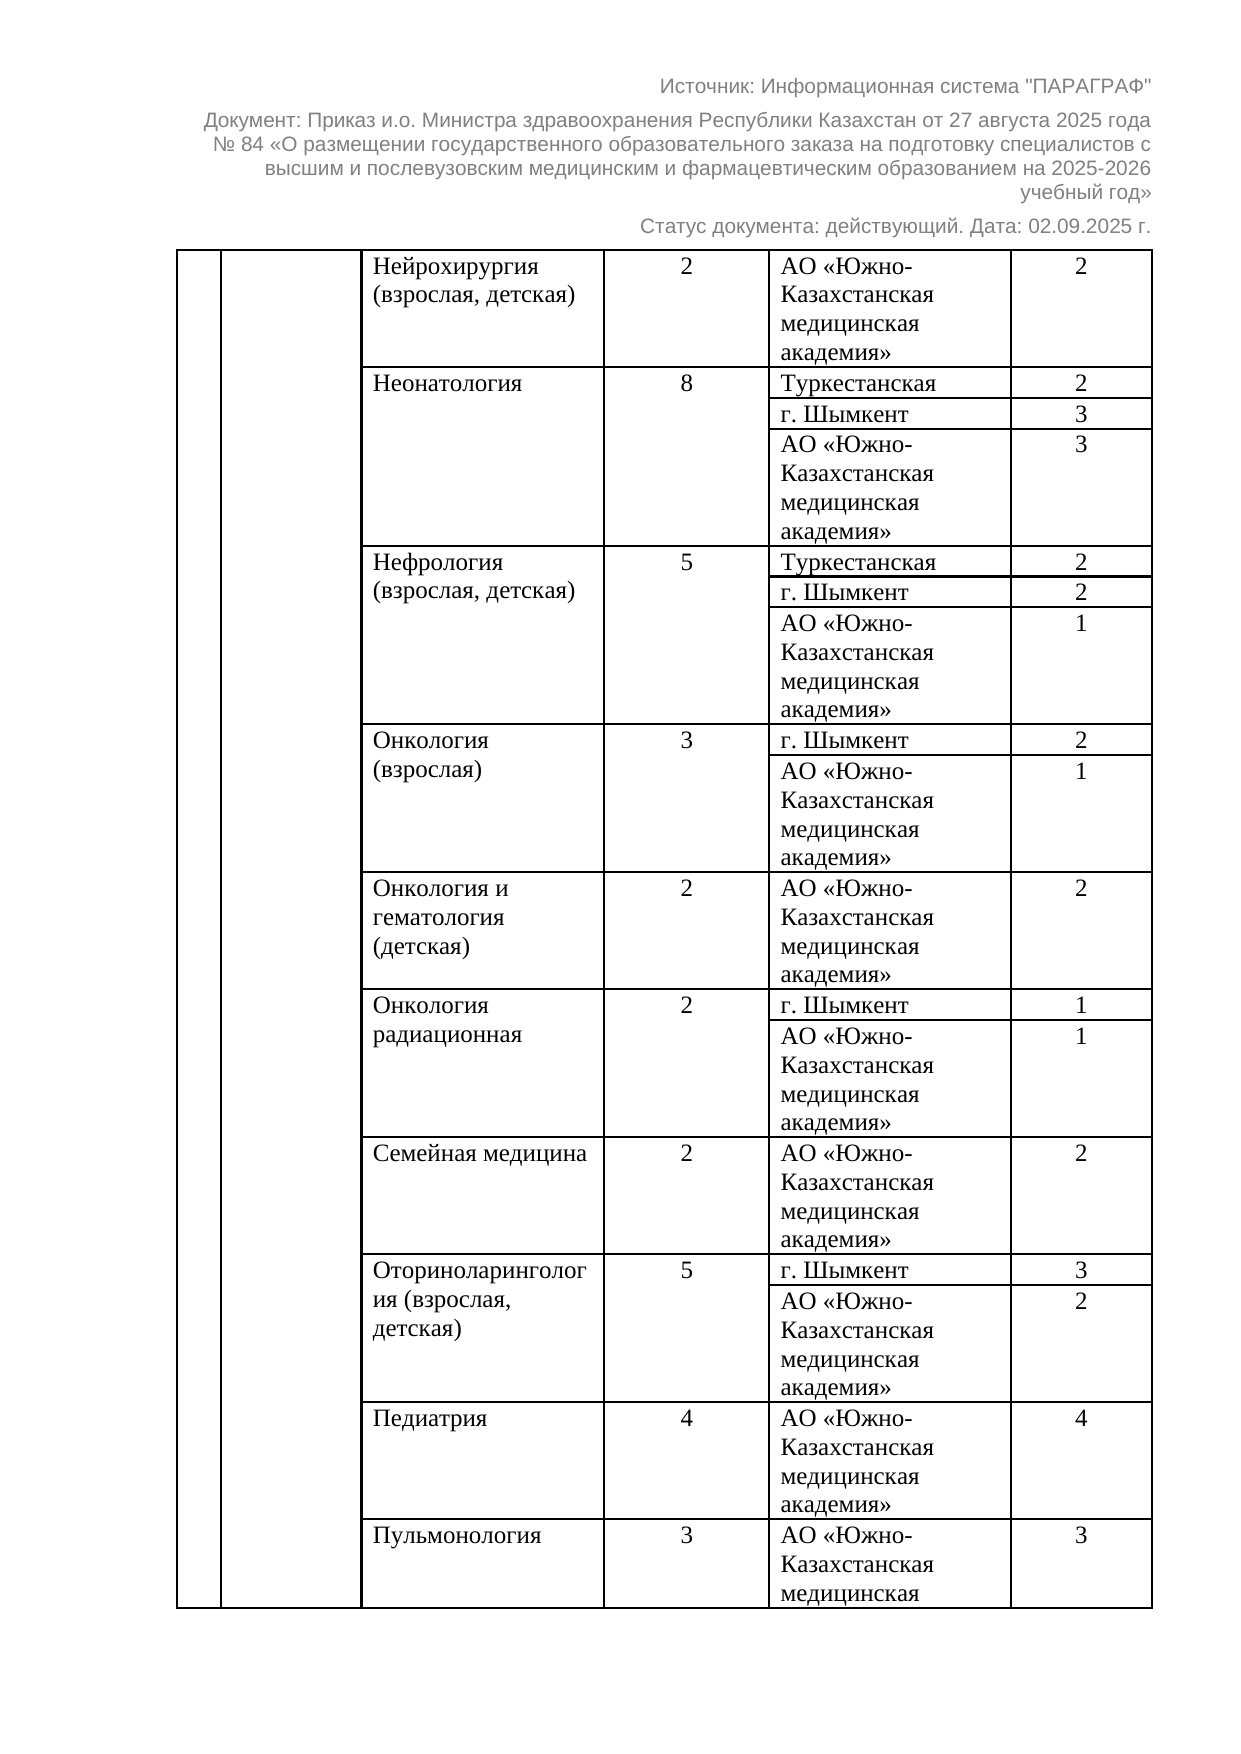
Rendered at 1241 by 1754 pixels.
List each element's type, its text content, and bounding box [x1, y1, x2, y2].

table_cell АО «Южно-Казахстанская медицинская академия» [770, 1138, 1010, 1253]
table_cell 3 [1012, 1520, 1151, 1607]
table_cell АО «Южно-Казахстанская медицинская академия» [770, 873, 1010, 988]
table_cell Нейрохирургия (взрослая, детская) [363, 251, 603, 366]
table_cell 2 [1012, 873, 1151, 988]
table_cell 2 [1012, 578, 1151, 606]
table_cell Семейная медицина [363, 1138, 603, 1253]
table_cell 3 [1012, 399, 1151, 427]
table_cell г. Шымкент [770, 399, 1010, 427]
table_cell 5 [605, 1255, 768, 1401]
table_cell г. Шымкент [770, 1255, 1010, 1284]
table_cell 2 [1012, 251, 1151, 366]
table_cell 2 [605, 990, 768, 1136]
table_cell 2 [605, 251, 768, 366]
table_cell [770, 251, 1010, 366]
table_cell 2 [605, 873, 768, 988]
table_cell Педиатрия [363, 1403, 603, 1518]
table_cell 2 [1012, 368, 1151, 397]
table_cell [770, 430, 1010, 544]
table_cell 3 [1012, 1255, 1151, 1284]
table_cell 3 [1012, 430, 1151, 544]
table_cell г. Шымкент [770, 990, 1010, 1019]
table_cell г. Шымкент [770, 578, 1010, 606]
table_cell 1 [1012, 608, 1151, 723]
table_cell 4 [605, 1403, 768, 1518]
table_cell 2 [1012, 725, 1151, 754]
table_cell Онкология и гематология (детская) [363, 873, 603, 988]
table_cell АО «Южно-Казахстанская медицинская академия» [770, 756, 1010, 871]
table_cell Туркестанская [770, 547, 1010, 575]
table_cell Пульмонология [363, 1520, 603, 1607]
table_cell 8 [605, 368, 768, 544]
table_cell г. Шымкент [770, 725, 1010, 754]
table_cell АО «Южно-Казахстанская медицинская академия» [770, 608, 1010, 723]
table_cell 1 [1012, 990, 1151, 1019]
table_cell Туркестанская [770, 368, 1010, 397]
table_cell 2 [1012, 1138, 1151, 1253]
table_cell 1 [1012, 1021, 1151, 1136]
table_cell 2 [1012, 547, 1151, 575]
table_cell Онкология (взрослая) [363, 725, 603, 871]
table_cell Оториноларингология (взрослая, детская) [363, 1255, 603, 1401]
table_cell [770, 1286, 1010, 1401]
table_cell 4 [1012, 1403, 1151, 1518]
table_cell Онкология радиационная [363, 990, 603, 1136]
table_cell 3 [605, 1520, 768, 1607]
table_cell 2 [605, 1138, 768, 1253]
table_cell 3 [605, 725, 768, 871]
table_cell 2 [1012, 1286, 1151, 1401]
table_cell Нефрология (взрослая, детская) [363, 547, 603, 723]
table_cell АО «Южно-Казахстанская медицинская академия» [770, 1021, 1010, 1136]
table_cell Неонатология [363, 368, 603, 544]
table_cell 5 [605, 547, 768, 723]
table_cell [770, 1403, 1010, 1518]
table_cell 1 [1012, 756, 1151, 871]
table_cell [770, 1520, 1010, 1607]
